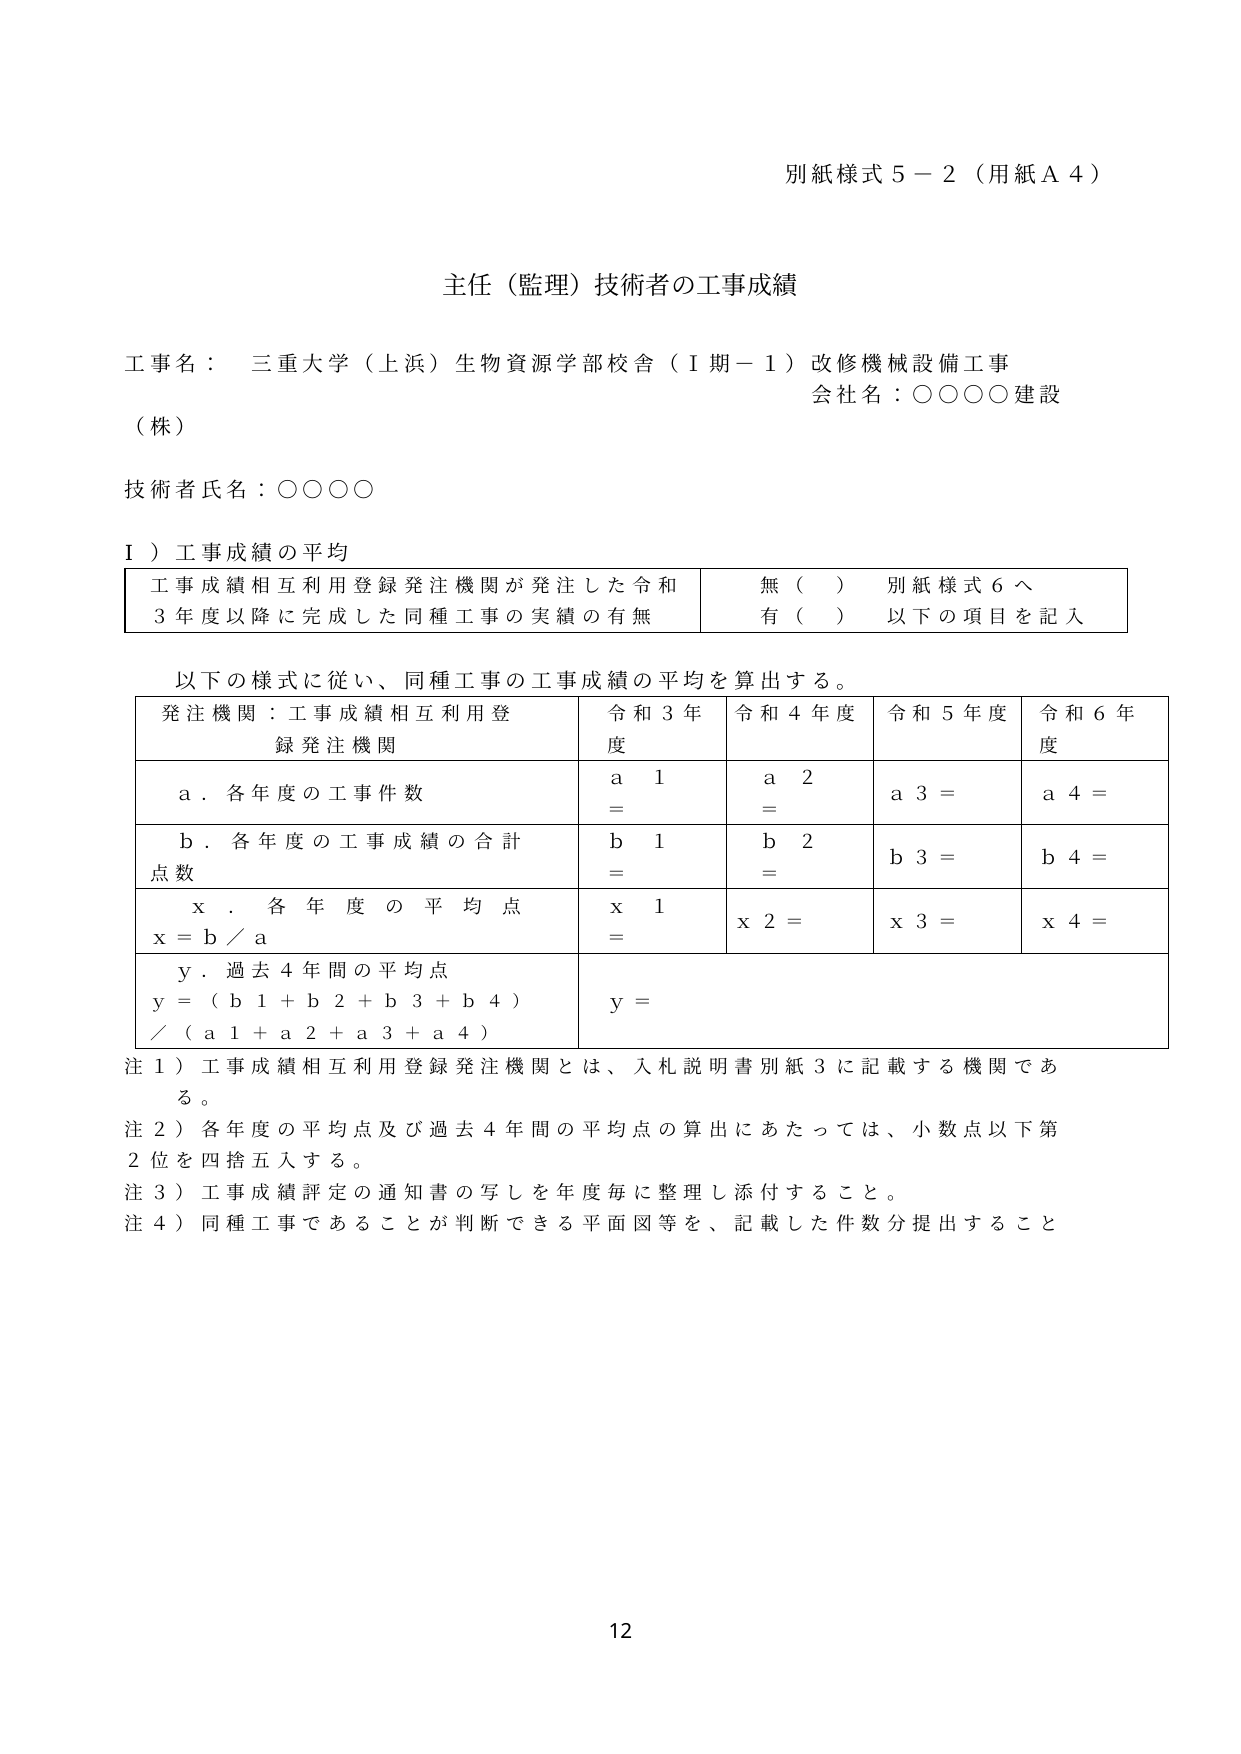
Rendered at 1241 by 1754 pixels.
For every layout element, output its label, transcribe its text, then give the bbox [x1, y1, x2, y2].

table_cell ｘ３＝ [874, 889, 1021, 952]
text 注４）同種工事であることが判断できる平面図等を、記載した件数分提出すること [124, 1207, 1076, 1238]
table_header 工事成績相互利用登録発注機関が発注した令和３年度以降に完成した同種工事の実績の有無 [126, 569, 700, 632]
table_header 令和４年度 [727, 697, 873, 760]
table_cell ａ２＝ [727, 761, 873, 824]
table_cell ａ．各年度の工事件数 [136, 761, 578, 824]
text 以下の様式に従い、同種工事の工事成績の平均を算出する。 [124, 664, 1076, 696]
table_cell ｙ＝ [579, 954, 1168, 1048]
table_cell ｂ３＝ [874, 825, 1021, 888]
table_header 令和５年度 [874, 697, 1021, 760]
text Ⅰ）工事成績の平均 [124, 536, 1076, 567]
text 注１）工事成績相互利用登録発注機関とは、入札説明書別紙３に記載する機関である。 [124, 1049, 1076, 1112]
table_cell ａ１＝ [579, 761, 726, 824]
table_cell ｘ２＝ [727, 889, 873, 952]
table_cell ｂ４＝ [1022, 825, 1168, 888]
text 技術者氏名：○○○○ [124, 473, 1076, 504]
table_cell ｂ２＝ [727, 825, 873, 888]
text 注２）各年度の平均点及び過去４年間の平均点の算出にあたっては、小数点以下第２位を四捨五入する。 [124, 1112, 1076, 1175]
table_cell ｘ．各年度の平均点 ｘ＝ｂ／ａ [136, 889, 578, 952]
text 工事名： 三重大学（上浜）生物資源学部校舎（Ⅰ期－１）改修機械設備工事 [124, 346, 1076, 378]
table_cell ｂ１＝ [579, 825, 726, 888]
table_header 無（ ） 別紙様式６へ 有（ ） 以下の項目を記入 [701, 569, 1127, 632]
table_cell ｙ．過去４年間の平均点 ｙ＝（ｂ１＋ｂ２＋ｂ３＋ｂ４）／（ａ１＋ａ２＋ａ３＋ａ４） [136, 954, 578, 1048]
text 注３）工事成績評定の通知書の写しを年度毎に整理し添付すること。 [124, 1175, 1076, 1207]
table_cell ｂ．各年度の工事成績の合計点数 [136, 825, 578, 888]
text 主任（監理）技術者の工事成績 [124, 252, 1116, 315]
table_cell ａ４＝ [1022, 761, 1168, 824]
table_cell ｘ１＝ [579, 889, 726, 952]
text 別紙様式５－２（用紙Ａ４） [124, 157, 1116, 189]
table_header 令和６年度 [1022, 697, 1168, 760]
table_header 令和３年度 [579, 697, 726, 760]
table_cell ｘ４＝ [1022, 889, 1168, 952]
table_cell ａ３＝ [874, 761, 1021, 824]
table_header 発注機関：工事成績相互利用登録発注機関 [136, 697, 578, 760]
text 会社名：○○○○建設（株） [124, 378, 1076, 441]
